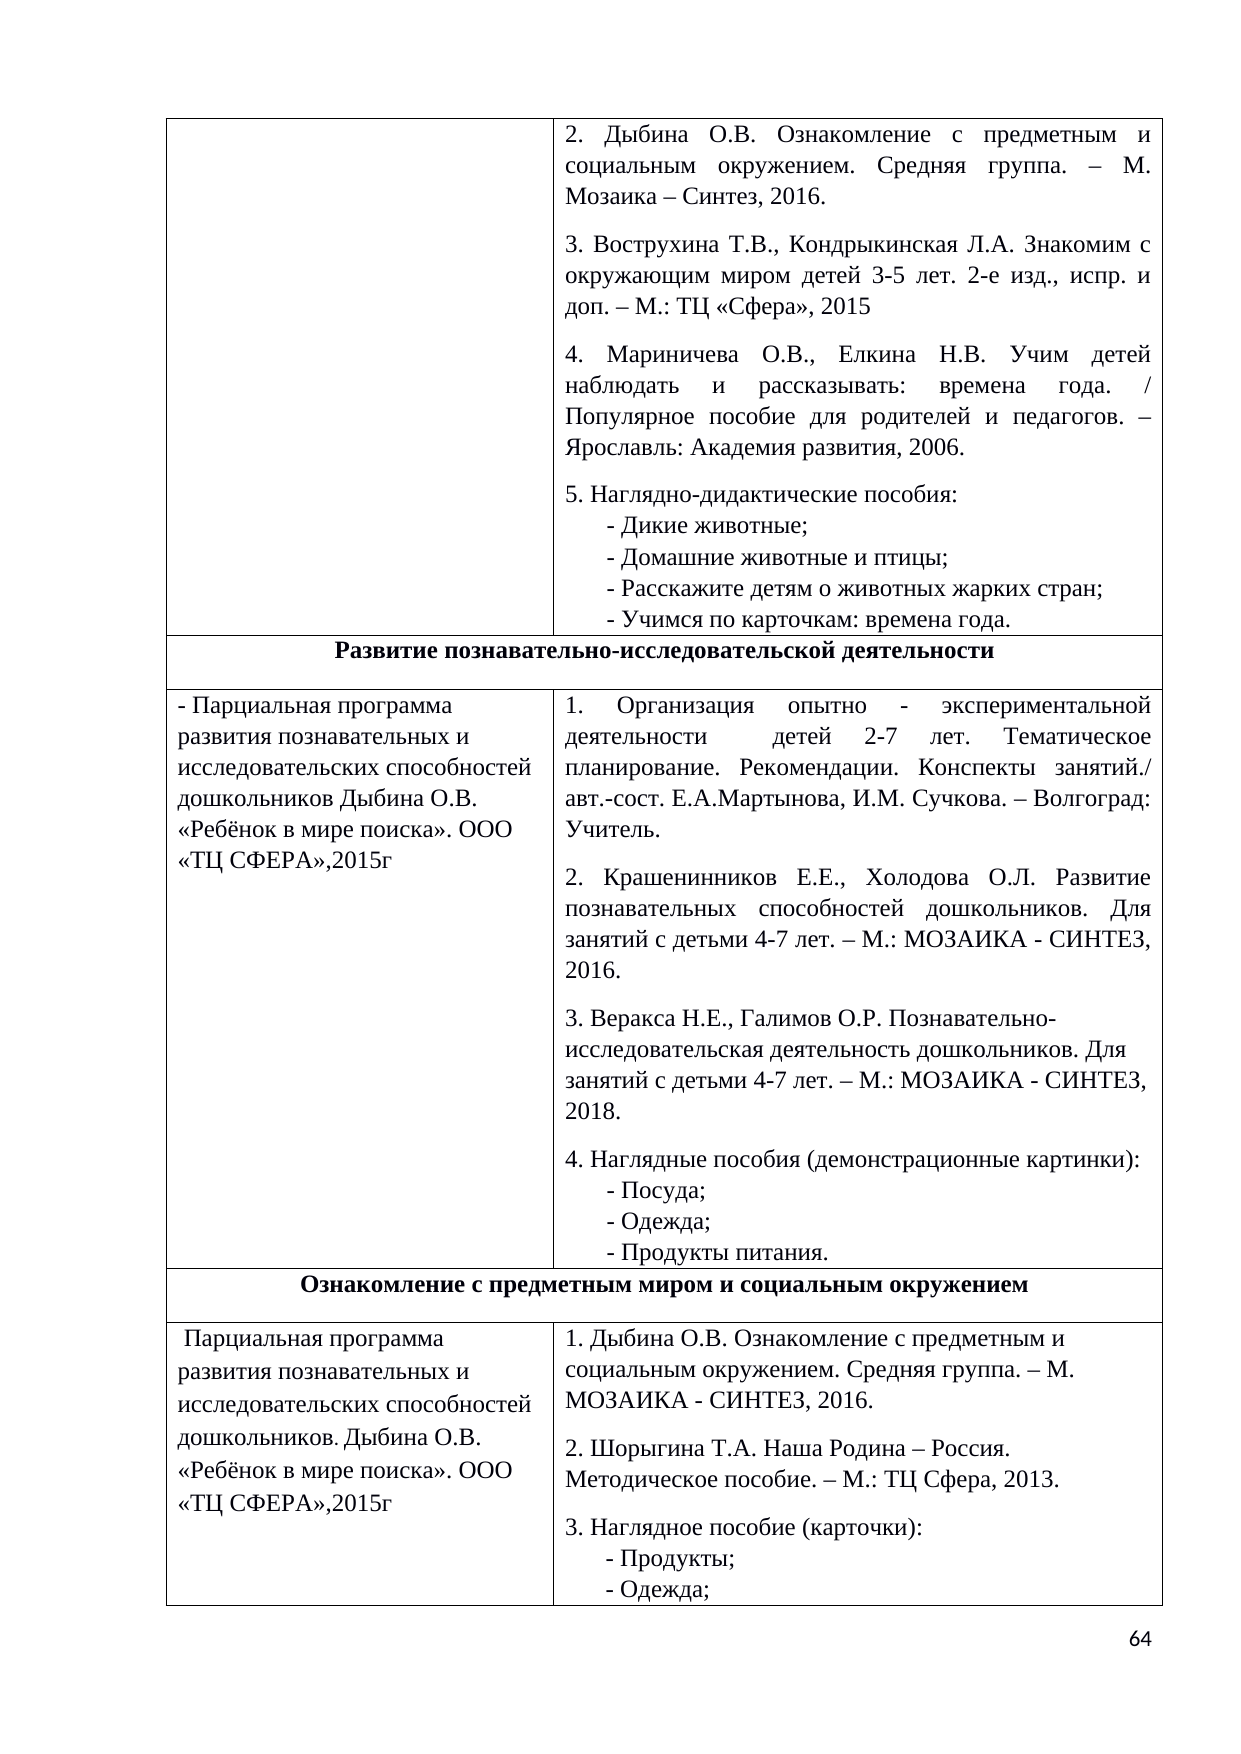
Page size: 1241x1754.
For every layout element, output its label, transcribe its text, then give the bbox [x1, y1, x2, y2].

table_cell Ознакомление с предметным миром и социальным окружением [167, 1269, 1162, 1322]
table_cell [167, 119, 553, 634]
table_cell - Парциальная программа развития познавательных и исследовательских способностей дошкольников Дыбина О.В. «Ребёнок в мире поиска». ООО «ТЦ СФЕРА»,2015г [167, 690, 553, 1268]
table_cell 1. Организация опытно - экспериментальной деятельности детей 2-7 лет. Тематическое планирование. Рекомендации. Конспекты занятий./ авт.-сост. Е.А.Мартынова, И.М. Сучкова. – Волгоград: Учитель. 2. Крашенинников Е.Е., Холодова О.Л. Развитие познавательных способностей дошкольников. Для занятий с детьми 4-7 лет. – М.: МОЗАИКА - СИНТЕЗ, 2016. 3. Веракса Н.Е., Галимов О.Р. Познавательно-исследовательская деятельность дошкольников. Для занятий с детьми 4-7 лет. – М.: МОЗАИКА - СИНТЕЗ, 2018. 4. Наглядные пособия (демонстрационные картинки): - Посуда; - Одежда; - Продукты питания. [554, 690, 1162, 1268]
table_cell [167, 1323, 553, 1604]
table_cell Развитие познавательно-исследовательской деятельности [167, 636, 1162, 689]
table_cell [554, 119, 1162, 634]
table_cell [554, 1323, 1162, 1604]
